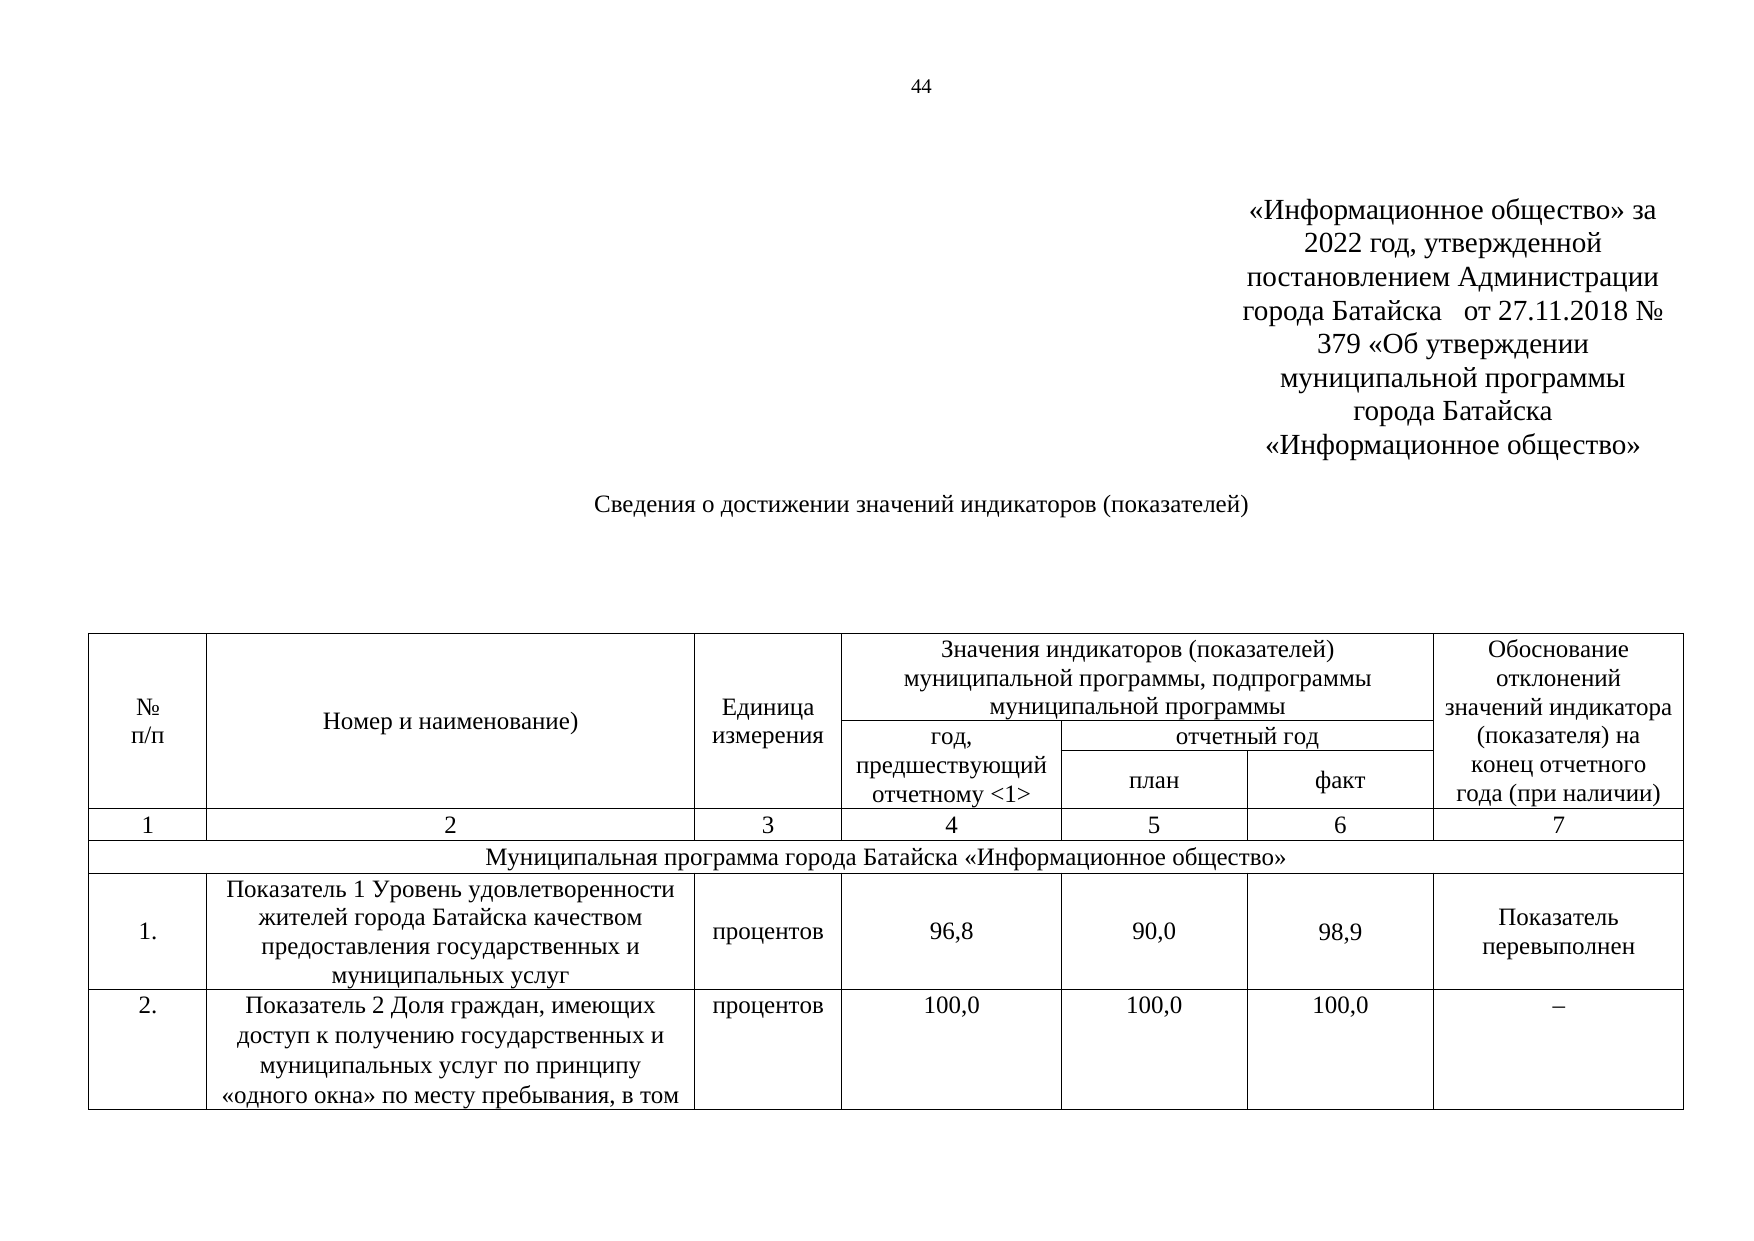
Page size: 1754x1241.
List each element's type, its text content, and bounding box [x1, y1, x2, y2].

table_cell 100,0 [1248, 990, 1433, 1109]
table_cell 100,0 [1062, 990, 1247, 1109]
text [1240, 192, 1665, 460]
table_cell 98,9 [1248, 874, 1433, 989]
table_cell 2. [89, 990, 206, 1109]
table_cell 5 [1062, 809, 1247, 840]
table_cell 1 [89, 809, 206, 840]
table_cell 1. [89, 874, 206, 989]
table_cell 4 [842, 809, 1061, 840]
table_cell план [1062, 751, 1247, 807]
table_cell процентов [695, 990, 841, 1109]
table_cell 2 [207, 809, 694, 840]
table_cell 90,0 [1062, 874, 1247, 989]
table_cell процентов [695, 874, 841, 989]
text Сведения о достижении значений индикаторов (показателей) [177, 489, 1665, 518]
table_cell 6 [1248, 809, 1433, 840]
table_header Значения индикаторов (показателей) муниципальной программы, подпрограммы муниципальной программы [842, 634, 1433, 720]
table_cell отчетный год [1062, 721, 1433, 750]
table_cell Показатель перевыполнен [1434, 874, 1683, 989]
table_cell 96,8 [842, 874, 1061, 989]
table_cell год, предшествующий отчетному <1> [842, 721, 1061, 807]
table_cell 7 [1434, 809, 1683, 840]
table_cell Показатель 1 Уровень удовлетворенности жителей города Батайска качеством предоставления государственных и муниципальных услуг [207, 874, 694, 989]
table_cell – [1434, 990, 1683, 1109]
table_cell Муниципальная программа города Батайска «Информационное общество» [89, 841, 1683, 873]
table_header Обоснование отклонений значений индикатора (показателя) на конец отчетного года (при наличии) [1434, 634, 1683, 807]
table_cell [207, 990, 694, 1109]
table_header Единица измерения [695, 634, 841, 807]
table_cell 3 [695, 809, 841, 840]
table_header № п/п [89, 634, 206, 807]
table_cell факт [1248, 751, 1433, 807]
table_header Номер и наименование) [207, 634, 694, 807]
table_cell 100,0 [842, 990, 1061, 1109]
